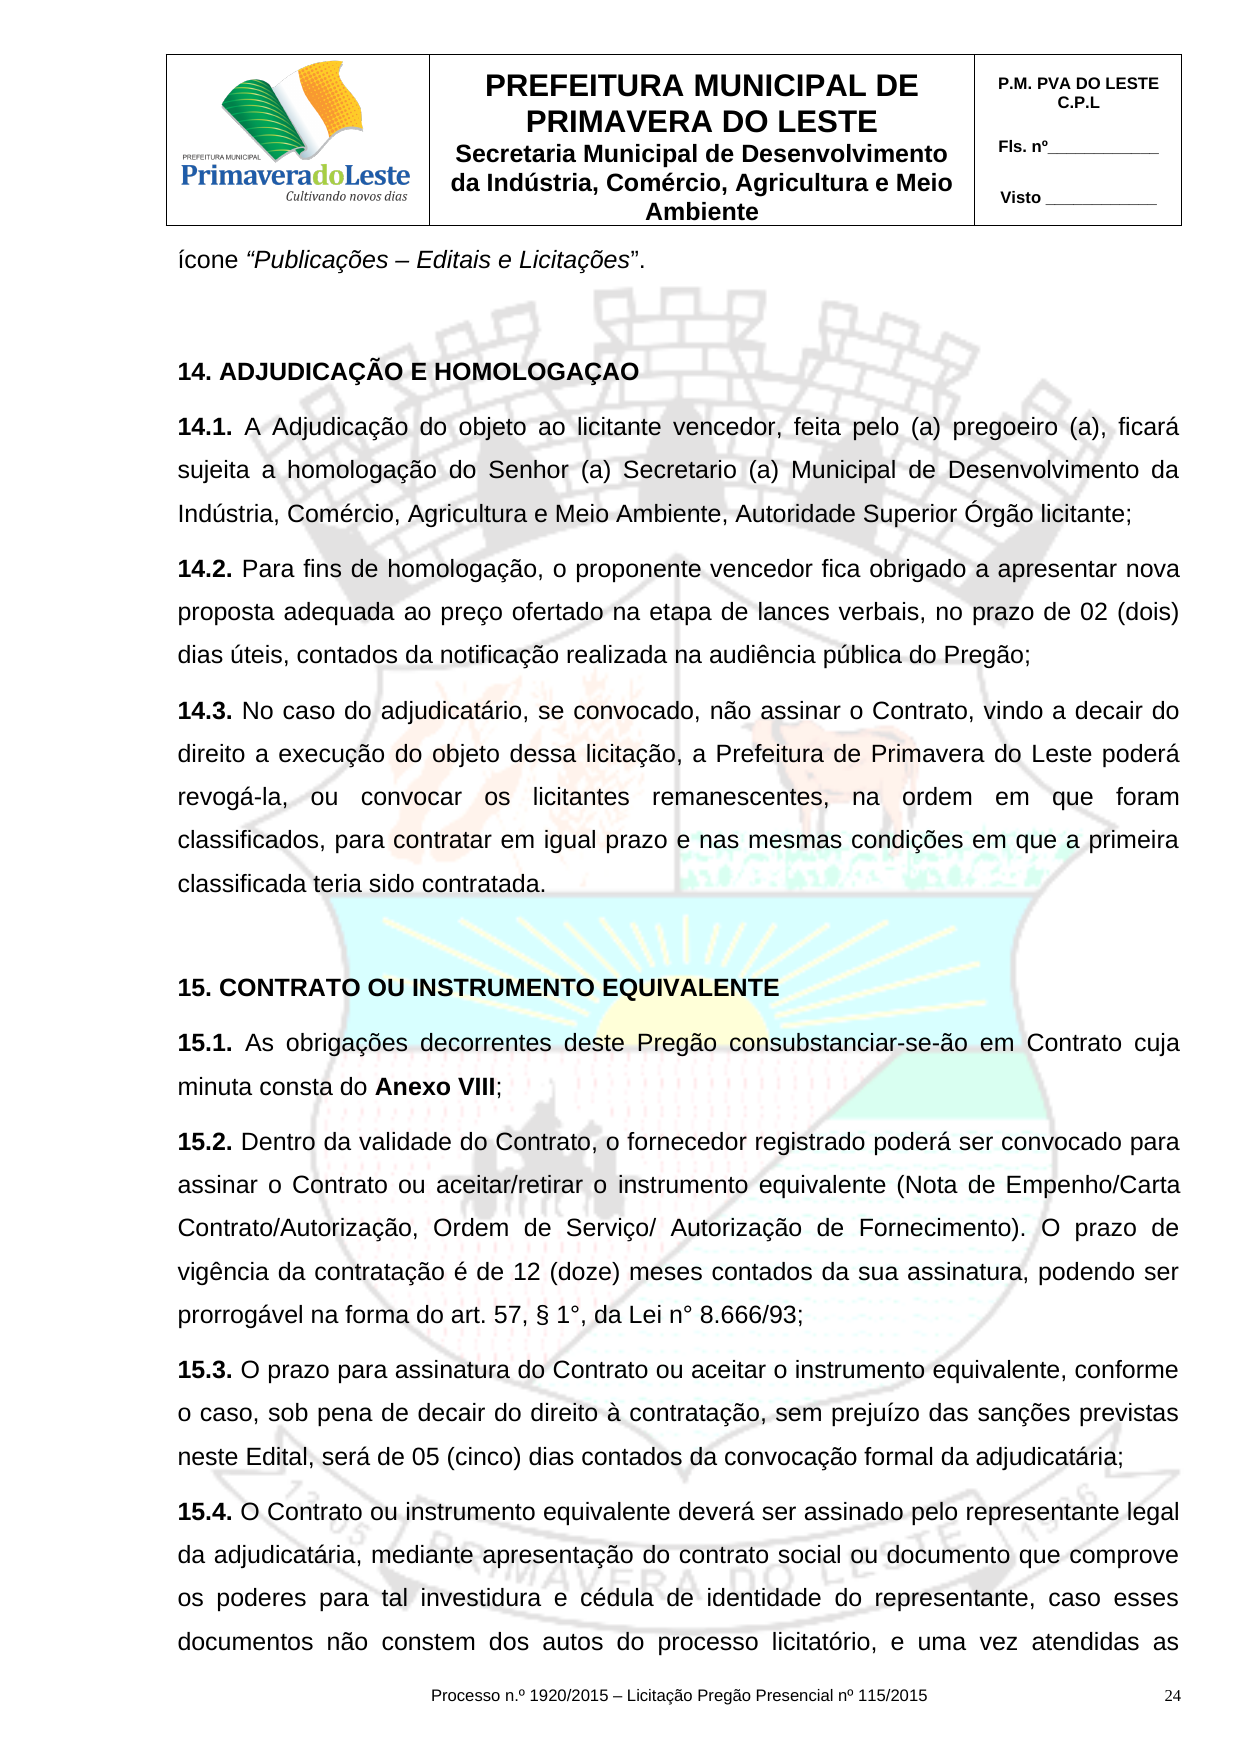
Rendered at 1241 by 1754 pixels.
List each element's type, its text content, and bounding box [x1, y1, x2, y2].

text 15.3. O prazo para assinatura do Contrato ou aceitar o instrumento equivalente, conforme o caso, sob pena de decair do direito à contratação, sem prejuízo das sanções previstas neste Edital, será de 05 (cinco) dias contados da convocação formal da adjudicatária; [177, 1355, 1181, 1470]
text 15. CONTRATO OU INSTRUMENTO EQUIVALENTE [177, 973, 1181, 1002]
text 14.1. A Adjudicação do objeto ao licitante vencedor, feita pelo (a) pregoeiro (a), ficará sujeita a homologação do Senhor (a) Secretario (a) Municipal de Desenvolvimento da Indústria, Comércio, Agricultura e Meio Ambiente, Autoridade Superior Órgão licitante; [177, 412, 1181, 527]
picture [177, 54, 414, 207]
text 15.1. As obrigações decorrentes deste Pregão consubstanciar-se-ão em Contrato cuja minuta consta do Anexo VIII; [177, 1028, 1181, 1100]
text 15.2. Dentro da validade do Contrato, o fornecedor registrado poderá ser convocado para assinar o Contrato ou aceitar/retirar o instrumento equivalente (Nota de Empenho/Carta Contrato/Autorização, Ordem de Serviço/ Autorização de Fornecimento). O prazo de vigência da contratação é de 12 (doze) meses contados da sua assinatura, podendo ser prorrogável na forma do art. 57, § 1°, da Lei n° 8.666/93; [177, 1127, 1181, 1328]
text 14.3. No caso do adjudicatário, se convocado, não assinar o Contrato, vindo a decair do direito a execução do objeto dessa licitação, a Prefeitura de Primavera do Leste poderá revogá-la, ou convocar os licitantes remanescentes, na ordem em que foram classificados, para contratar em igual prazo e nas mesmas condições em que a primeira classificada teria sido contratada. [177, 696, 1181, 897]
text 14. ADJUDICAÇÃO E HOMOLOGAÇAO [177, 357, 1181, 386]
text 14.2. Para fins de homologação, o proponente vencedor fica obrigado a apresentar nova proposta adequada ao preço ofertado na etapa de lances verbais, no prazo de 02 (dois) dias úteis, contados da notificação realizada na audiência pública do Pregão; [177, 554, 1181, 669]
